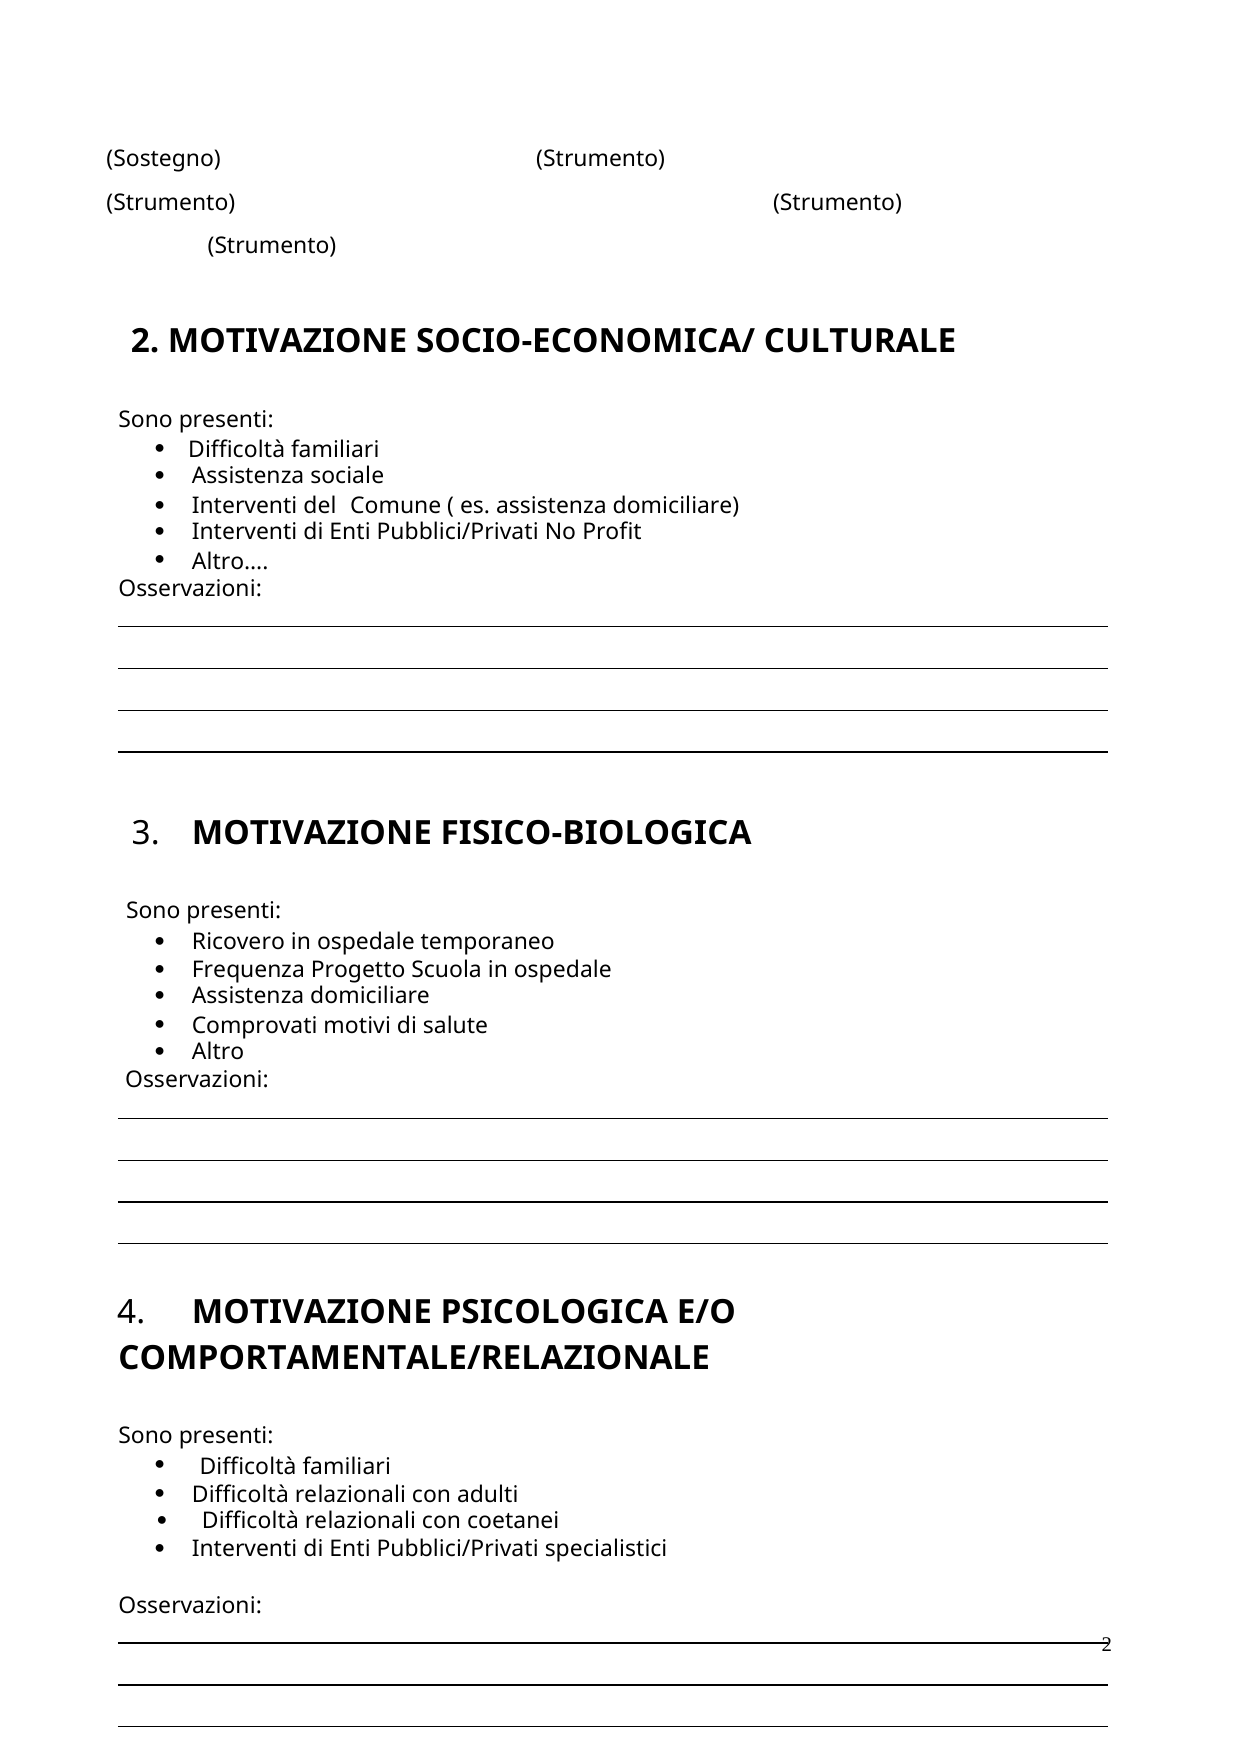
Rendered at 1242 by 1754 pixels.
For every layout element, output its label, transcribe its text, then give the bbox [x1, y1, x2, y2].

text 4. MOTIVAZIONE PSICOLOGICA E/O COMPORTAMENTALE/RELAZIONALE [117, 1288, 832, 1379]
text  Interventi di Enti Pubblici/Privati specialistici [156, 1534, 1135, 1562]
text Difficoltà relazionali con coetanei [106, 1506, 1135, 1534]
text  Comprovati motivi di salute [156, 1009, 1135, 1037]
text (Strumento) [106, 229, 1135, 260]
text Sono presenti: [118, 403, 1135, 434]
text Sono presenti: [118, 1419, 1135, 1450]
text  Interventi di Enti Pubblici/Privati No Profit [156, 518, 1135, 545]
text (Sostegno) (Strumento) [106, 142, 1135, 173]
text  Interventi del Comune ( es. assistenza domiciliare) [156, 489, 1135, 518]
text Sono presenti: [114, 894, 293, 926]
text 2. MOTIVAZIONE SOCIO-ECONOMICA/ CULTURALE [131, 317, 1135, 362]
text  Difficoltà relazionali con adulti [156, 1478, 1135, 1506]
text Osservazioni: [118, 573, 1135, 600]
text  Ricovero in ospedale temporaneo [156, 926, 1135, 954]
text  Assistenza sociale [156, 462, 1135, 489]
text  Altro…. [156, 545, 1135, 573]
text Osservazioni: [114, 1065, 279, 1092]
text (Strumento) (Strumento) [106, 185, 1135, 217]
text 3. MOTIVAZIONE FISICO-BIOLOGICA [131, 809, 1135, 854]
text Difficoltà familiari [156, 1450, 1135, 1478]
text Osservazioni: [118, 1589, 1135, 1621]
text Difficoltà familiari [156, 434, 1135, 462]
text  Altro [156, 1037, 1135, 1065]
text  Frequenza Progetto Scuola in ospedale [156, 954, 1135, 982]
text  Assistenza domiciliare [156, 982, 1135, 1009]
